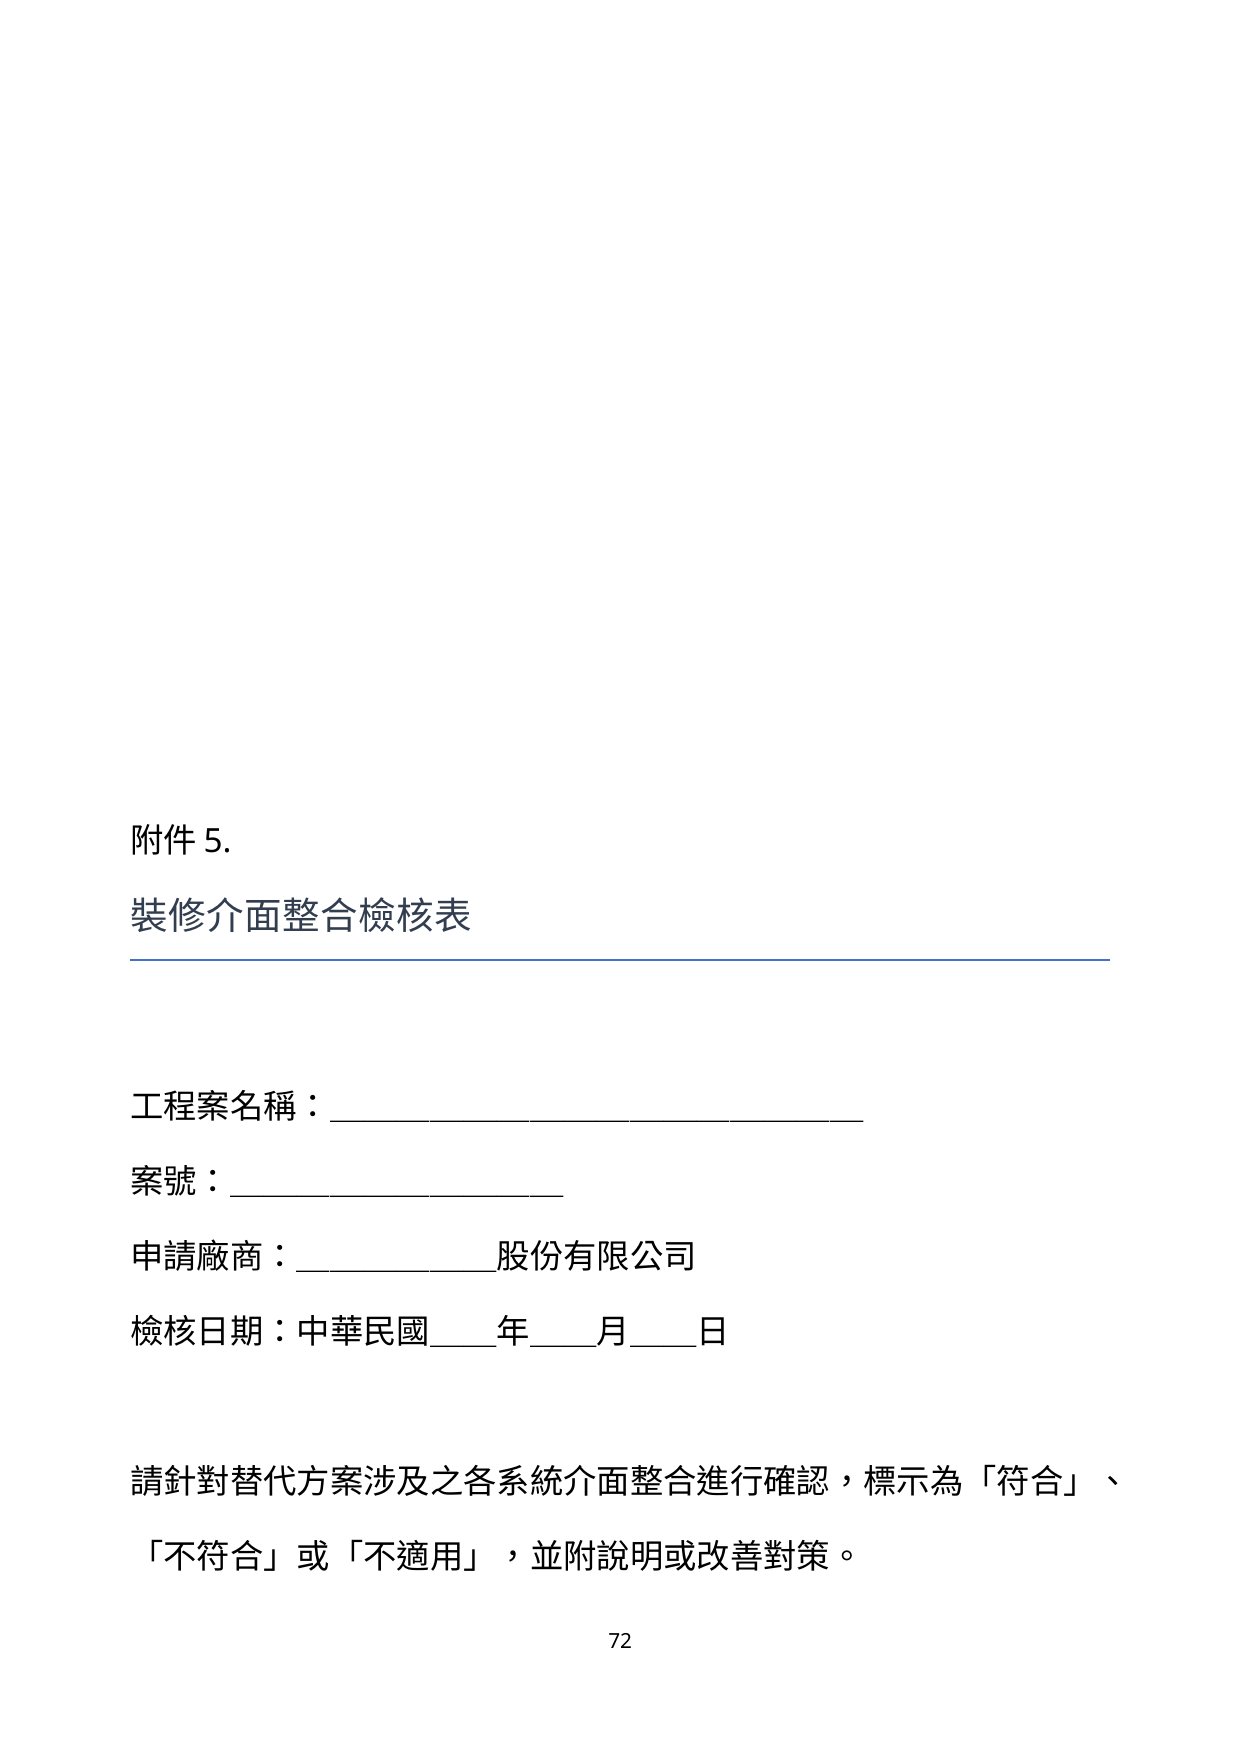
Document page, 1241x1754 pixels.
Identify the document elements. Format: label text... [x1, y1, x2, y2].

text 附件5. [130, 800, 1110, 875]
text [130, 992, 1110, 1592]
title 裝修介面整合檢核表 [130, 875, 1110, 959]
